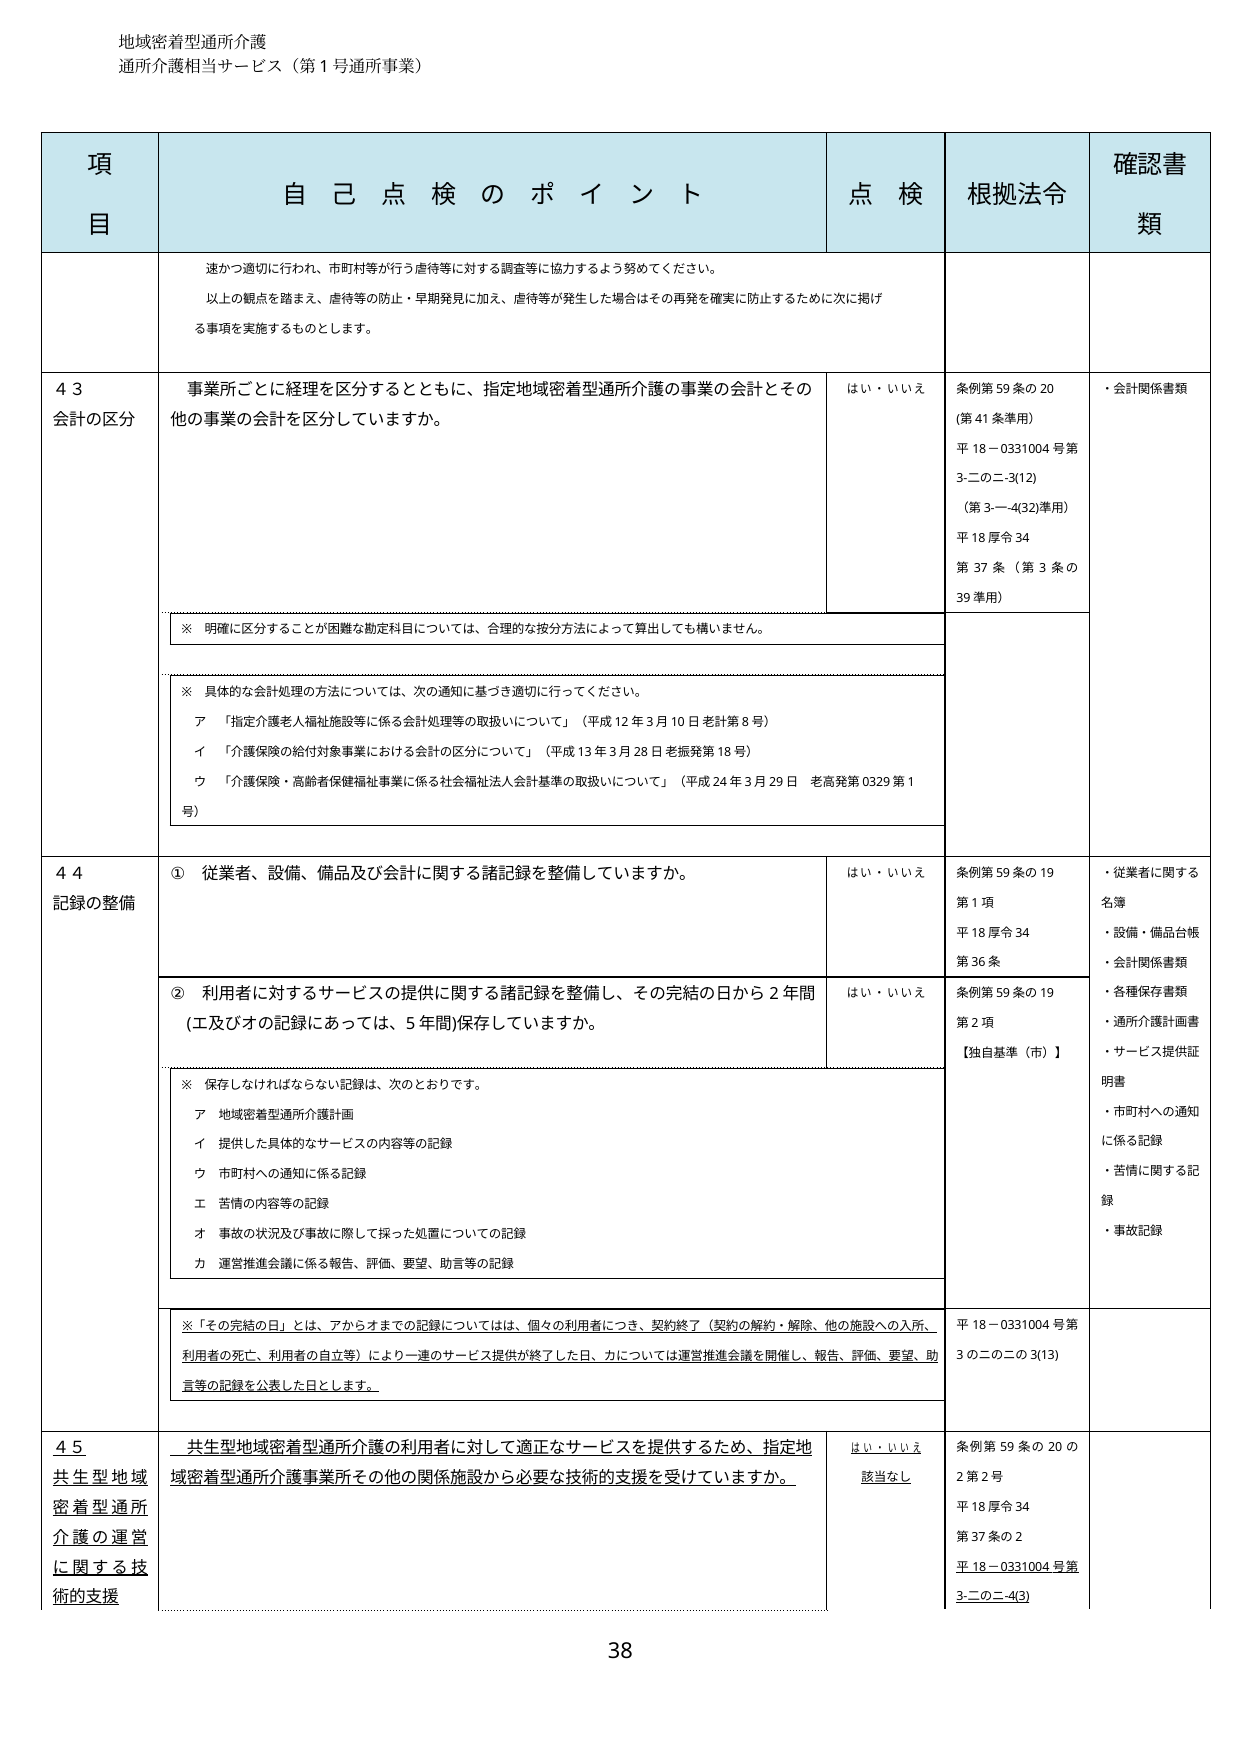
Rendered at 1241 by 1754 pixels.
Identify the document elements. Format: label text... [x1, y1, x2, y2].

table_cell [945, 1432, 1089, 1610]
table_cell [159, 1309, 944, 1431]
table_cell [1090, 1432, 1211, 1610]
table_cell 条例第59条の20 (第41条準用） 平18－0331004号第3-二のニ-3(12) （第3-一-4(32)準用） 平18厚令34 第37条（第3条の39準用） [946, 373, 1089, 612]
table_cell [159, 674, 944, 856]
table_cell ・従業者に関する名簿 ・設備・備品台帳 ・会計関係書類 ・各種保存書類 ・通所介護計画書 ・サービス提供証明書 ・市町村への通知に係る記録 ・苦情に関する記録 ・事故記録 [1090, 857, 1210, 1308]
table_cell [1090, 1309, 1210, 1431]
table_header 確認書類 [1090, 133, 1210, 252]
table_cell 平18－0331004号第3のニのニの3(13) [946, 1309, 1089, 1431]
table_cell ② 利用者に対するサービスの提供に関する諸記録を整備し、その完結の日から2年間(エ及びオの記録にあっては、5年間)保存していますか。 [159, 978, 826, 1067]
table_header 点 検 [827, 133, 944, 252]
table_header 自 己 点 検 の ポ イ ン ト [159, 133, 826, 252]
table_cell はい・いいえ [827, 978, 944, 1067]
table_cell [946, 1067, 1089, 1308]
table_cell はい・いいえ [827, 857, 944, 976]
table_cell はい・いいえ 該当なし [827, 1432, 945, 1610]
table_header 項 目 [42, 133, 158, 252]
table_cell はい・いいえ [827, 373, 944, 612]
table_header 根拠法令 [946, 133, 1089, 252]
table_cell [946, 613, 1089, 674]
table_cell 条例第59条の19 第2項 【独自基準（市）】 [946, 978, 1089, 1067]
table_cell ４３ 会計の区分 [42, 373, 158, 856]
table_cell [159, 612, 944, 674]
table_cell ４４ 記録の整備 [42, 857, 158, 1431]
table_cell [159, 253, 944, 372]
table_cell [159, 1067, 944, 1308]
table_cell ４５ 共生型地域密着型通所介護の運営に関する技術的支援 [42, 1432, 158, 1610]
table_cell 条例第59条の19 第1項 平18厚令34 第36条 [946, 857, 1089, 976]
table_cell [159, 1432, 826, 1610]
table_cell ・会計関係書類 [1090, 373, 1210, 856]
table_cell [946, 674, 1089, 856]
table_cell 事業所ごとに経理を区分するとともに、指定地域密着型通所介護の事業の会計とその他の事業の会計を区分していますか。 [159, 373, 826, 612]
table_cell [1090, 253, 1210, 372]
table_cell ① 従業者、設備、備品及び会計に関する諸記録を整備していますか。 [159, 857, 826, 976]
